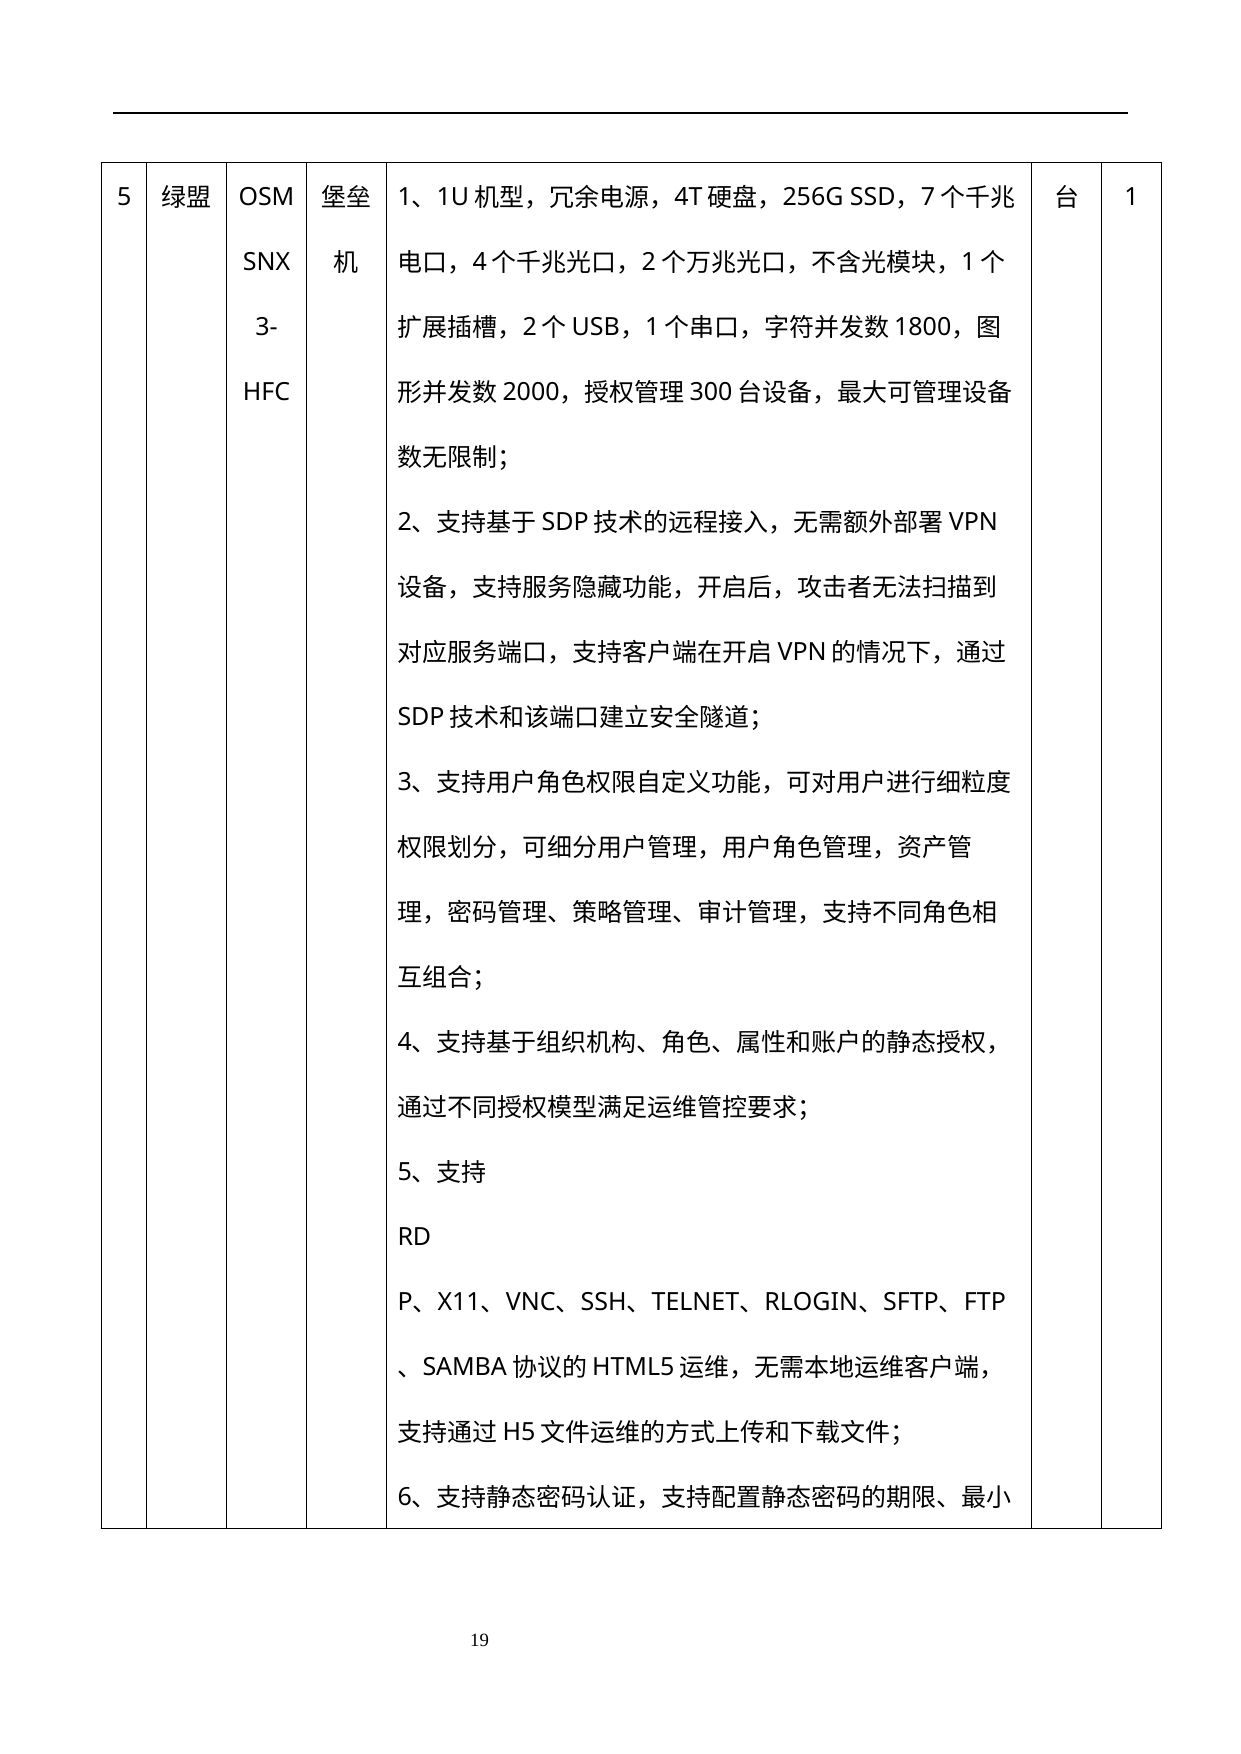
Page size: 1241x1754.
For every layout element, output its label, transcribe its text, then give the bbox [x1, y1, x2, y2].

table_cell 台 [1032, 163, 1101, 1528]
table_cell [387, 163, 1031, 1528]
table_cell 绿盟 [147, 163, 226, 1528]
table_cell 1 [1102, 163, 1161, 1528]
table_cell 5 [102, 163, 146, 1528]
table_cell OSMSNX3-HFC [227, 163, 306, 1528]
table_cell 堡垒机 [307, 163, 386, 1528]
